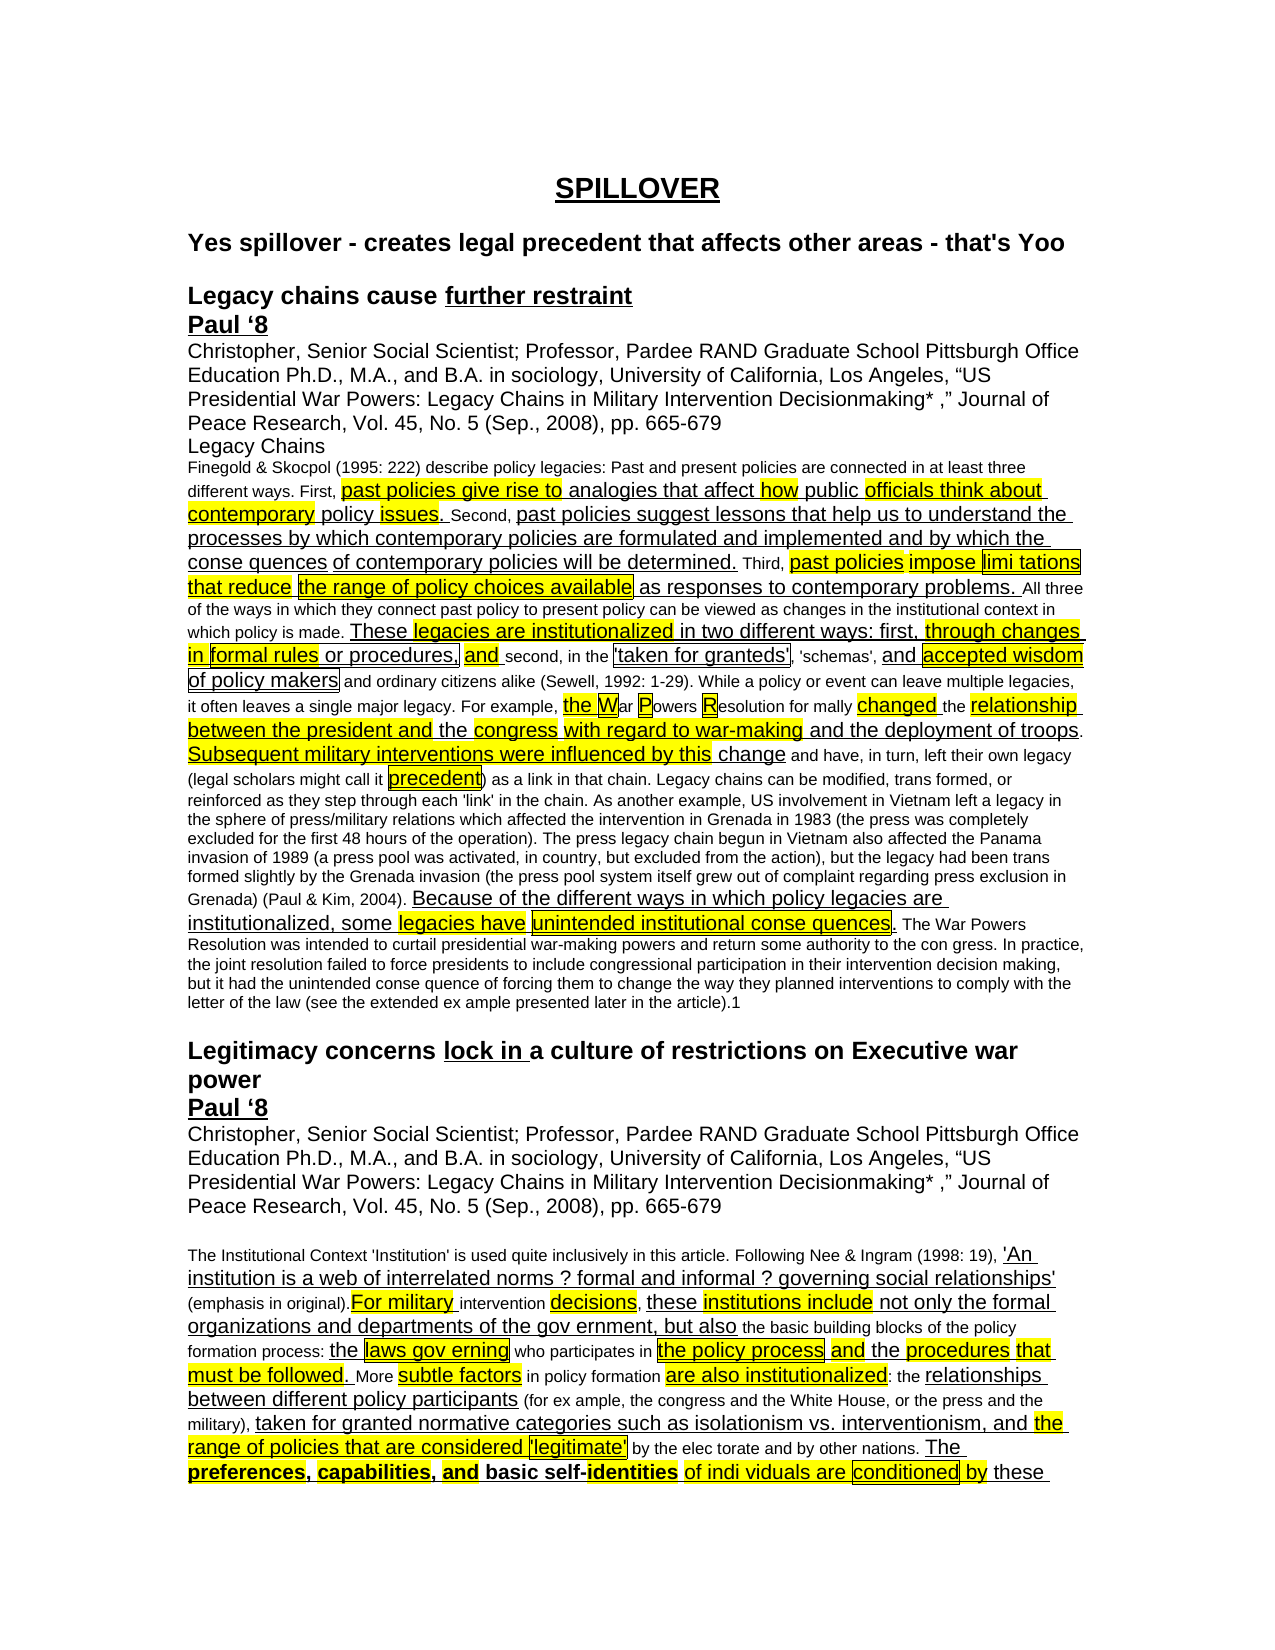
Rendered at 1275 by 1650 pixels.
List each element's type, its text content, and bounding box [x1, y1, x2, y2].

text Legacy Chains [187, 434, 1087, 458]
text Paul ‘8 [187, 310, 1087, 338]
text Christopher, Senior Social Scientist; Professor, Pardee RAND Graduate School Pittsburgh Office Education Ph.D., M.A., and B.A. in sociology, University of California, Los Angeles, “US Presidential War Powers: Legacy Chains in Military Intervention Decisionmaking* ,” Journal of Peace Research, Vol. 45, No. 5 (Sep., 2008), pp. 665-679 [187, 338, 1087, 434]
text Christopher, Senior Social Scientist; Professor, Pardee RAND Graduate School Pittsburgh Office Education Ph.D., M.A., and B.A. in sociology, University of California, Los Angeles, “US Presidential War Powers: Legacy Chains in Military Intervention Decisionmaking* ,” Journal of Peace Research, Vol. 45, No. 5 (Sep., 2008), pp. 665-679 [187, 1122, 1087, 1218]
subtitle Spillover [187, 171, 1087, 204]
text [187, 1242, 1087, 1484]
text Legacy chains cause further restraint [187, 281, 1087, 310]
text Finegold & Skocpol (1995: 222) describe policy legacies: Past and present policies are connected in at least three different ways. First, past policies give rise to analogies that affect how public officials think about contemporary policy issues. Second, past policies suggest lessons that help us to understand the processes by which contemporary policies are formulated and implemented and by which the conse quences of contemporary policies will be determined. Third, past policies impose limi tations that reduce the range of policy choices available as responses to contemporary problems. All three of the ways in which they connect past policy to present policy can be viewed as changes in the institutional context in which policy is made. These legacies are institutionalized in two different ways: first, through changes in formal rules or procedures, and second, in the 'taken for granteds', 'schemas', and accepted wisdom of policy makers and ordinary citizens alike (Sewell, 1992: 1-29). While a policy or event can leave multiple legacies, it often leaves a single major legacy. For example, the War Powers Resolution for mally changed the relationship between the president and the congress with regard to war-making and the deployment of troops. Subsequent military interventions were influenced by this change and have, in turn, left their own legacy (legal scholars might call it precedent) as a link in that chain. Legacy chains can be modified, trans formed, or reinforced as they step through each 'link' in the chain. As another example, US involvement in Vietnam left a legacy in the sphere of press/military relations which affected the intervention in Grenada in 1983 (the press was completely excluded for the first 48 hours of the operation). The press legacy chain begun in Vietnam also affected the Panama invasion of 1989 (a press pool was activated, in country, but excluded from the action), but the legacy had been trans formed slightly by the Grenada invasion (the press pool system itself grew out of complaint regarding press exclusion in Grenada) (Paul & Kim, 2004). Because of the different ways in which policy legacies are institutionalized, some legacies have unintended institutional conse quences. The War Powers Resolution was intended to curtail presidential war-making powers and return some authority to the con gress. In practice, the joint resolution failed to force presidents to include congressional participation in their intervention decision making, but it had the unintended conse quence of forcing them to change the way they planned interventions to comply with the letter of the law (see the extended ex ample presented later in the article).1 [187, 458, 1087, 1012]
text Yes spillover - creates legal precedent that affects other areas - that's Yoo [187, 228, 1087, 257]
text Legitimacy concerns lock in a culture of restrictions on Executive war power [187, 1036, 1087, 1093]
text Paul ‘8 [187, 1093, 1087, 1122]
